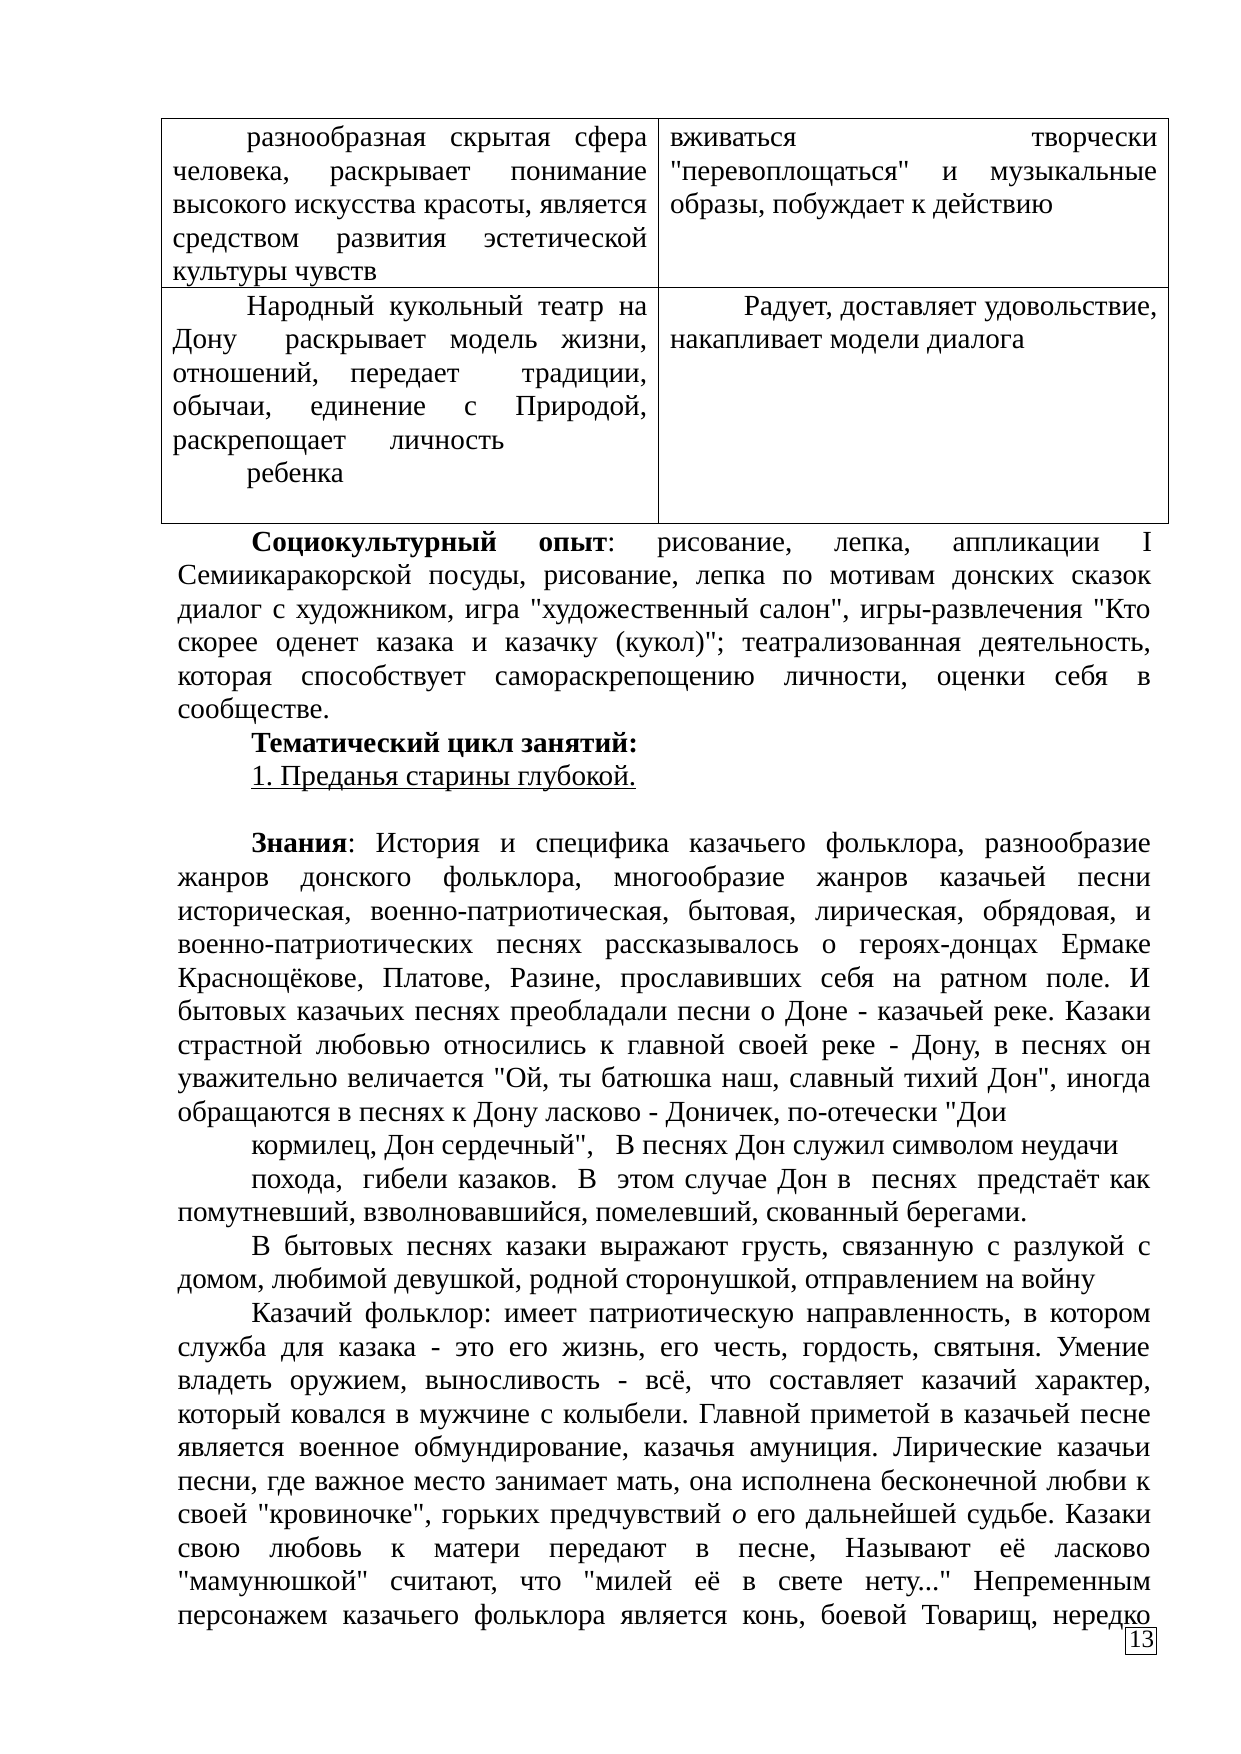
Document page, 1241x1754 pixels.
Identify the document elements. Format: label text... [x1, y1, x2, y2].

text похода, гибели казаков. В этом случае Дон в песнях предстаёт как помутневший, взволновавшийся, помелевший, скованный берегами. [177, 1161, 1152, 1228]
text кормилец, Дон сердечный", В песнях Дон служил символом неудачи [177, 1127, 1152, 1161]
text В бытовых песнях казаки выражают грусть, связанную с разлукой с домом, любимой девушкой, родной сторонушкой, отправлением на войну [177, 1228, 1152, 1295]
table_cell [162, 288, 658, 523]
text 1. Преданья старины глубокой. [177, 758, 1152, 792]
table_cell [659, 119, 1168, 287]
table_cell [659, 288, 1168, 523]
text Социокультурный опыт: рисование, лепка, аппликации I Семиикаракорской посуды, рисование, лепка по мотивам донских сказок диалог с художником, игра "художественный салон", игры-развлечения "Кто скорее оденет казака и казачку (кукол)"; театрализованная деятельность, которая способствует самораскрепощению личности, оценки себя в сообществе. [177, 524, 1152, 725]
text Тематический цикл занятий: [177, 725, 1152, 758]
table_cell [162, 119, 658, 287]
text Знания: История и специфика казачьего фольклора, разнообразие жанров донского фольклора, многообразие жанров казачьей песни историческая, военно-патриотическая, бытовая, лирическая, обрядовая, и военно-патриотических песнях рассказывалось о героях-донцах Ермаке Краснощёкове, Платове, Разине, прославивших себя на ратном поле. И бытовых казачьих песнях преобладали песни о Доне - казачьей реке. Казаки страстной любовью относились к главной своей реке - Дону, в песнях он уважительно величается "Ой, ты батюшка наш, славный тихий Дон", иногда обращаются в песнях к Дону ласково - Доничек, по-отечески "Дои [177, 826, 1152, 1127]
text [177, 1295, 1152, 1631]
